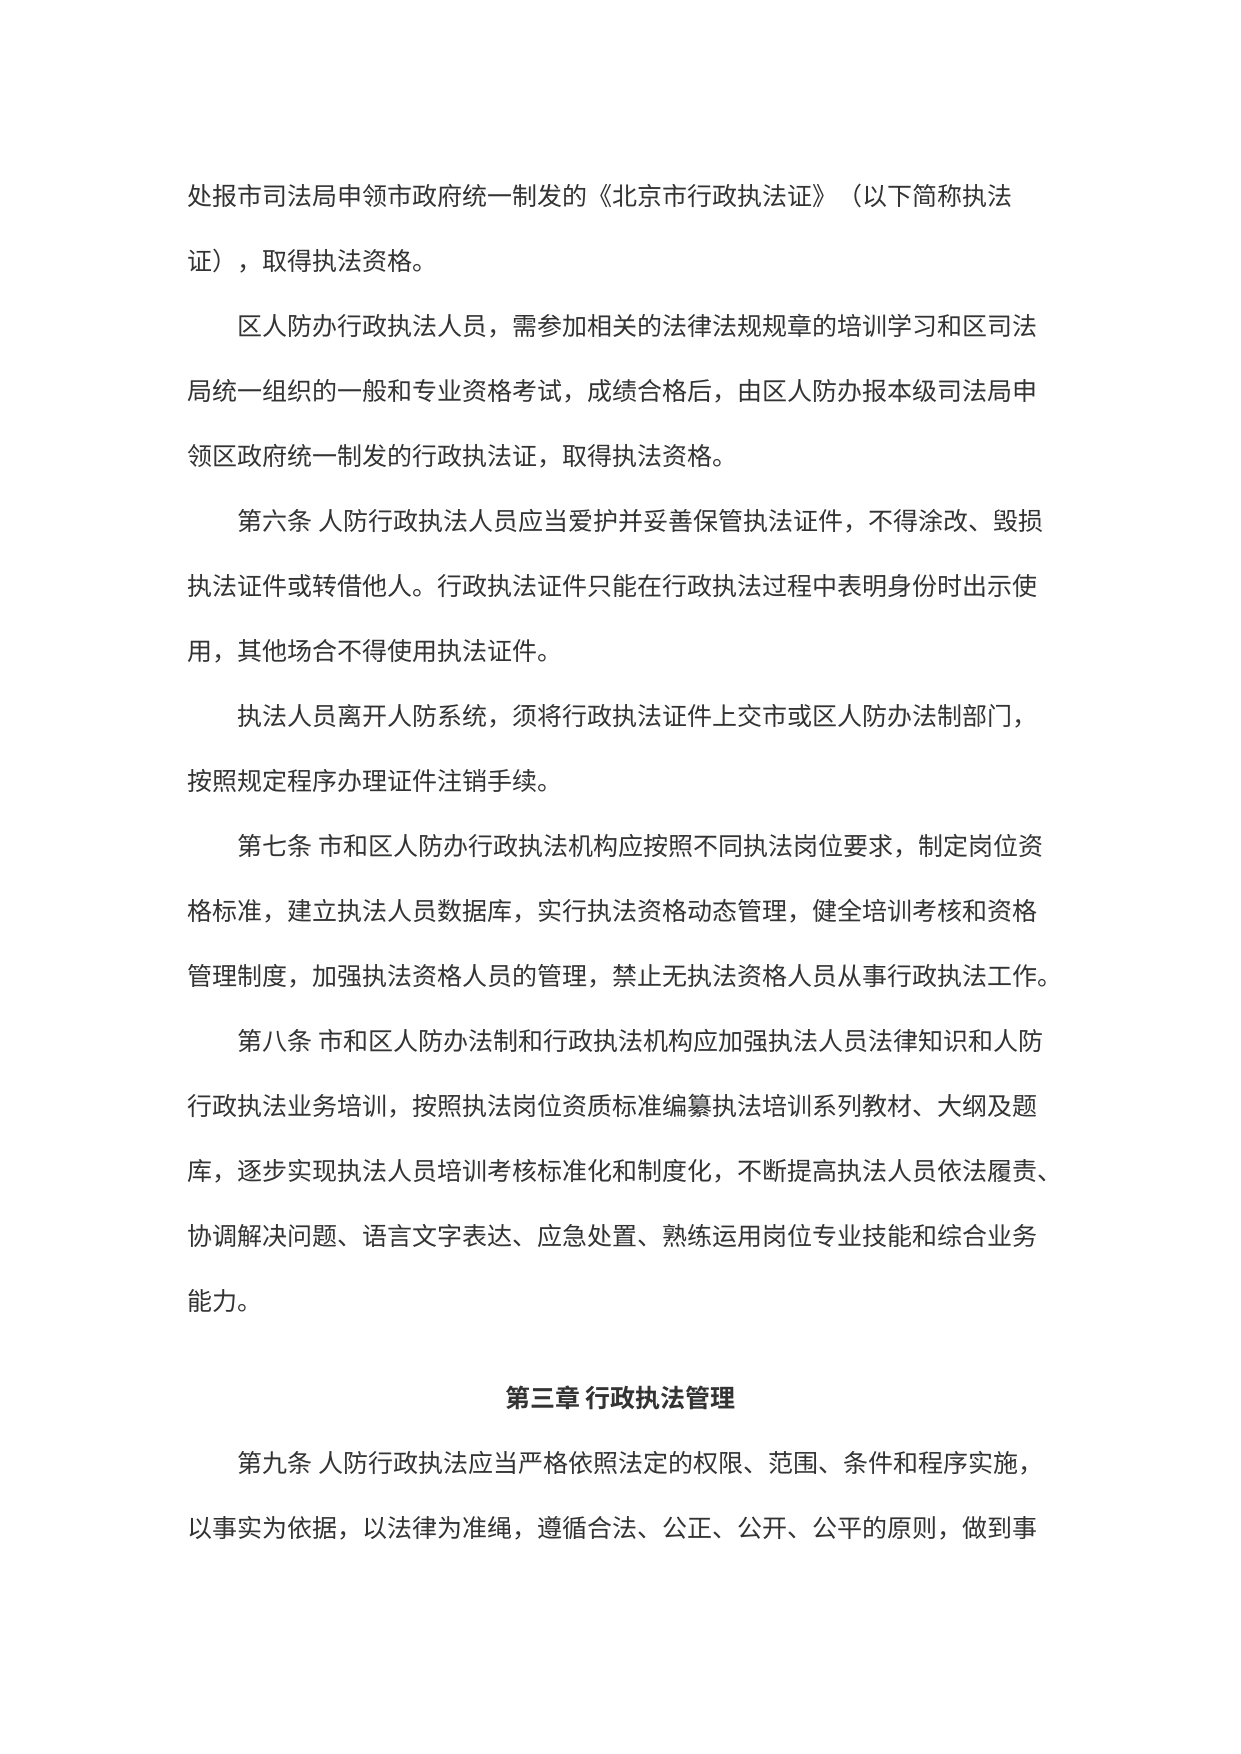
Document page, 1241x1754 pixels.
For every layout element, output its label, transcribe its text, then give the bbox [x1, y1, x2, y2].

text 第七条 市和区人防办行政执法机构应按照不同执法岗位要求，制定岗位资格标准，建立执法人员数据库，实行执法资格动态管理，健全培训考核和资格管理制度，加强执法资格人员的管理，禁止无执法资格人员从事行政执法工作。 [187, 812, 1053, 1007]
text 区人防办行政执法人员，需参加相关的法律法规规章的培训学习和区司法局统一组织的一般和专业资格考试，成绩合格后，由区人防办报本级司法局申领区政府统一制发的行政执法证，取得执法资格。 [187, 292, 1053, 487]
text 第三章 行政执法管理 [187, 1364, 1053, 1429]
text 第八条 市和区人防办法制和行政执法机构应加强执法人员法律知识和人防行政执法业务培训，按照执法岗位资质标准编纂执法培训系列教材、大纲及题库，逐步实现执法人员培训考核标准化和制度化，不断提高执法人员依法履责、协调解决问题、语言文字表达、应急处置、熟练运用岗位专业技能和综合业务能力。 [187, 1007, 1053, 1332]
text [187, 162, 1053, 292]
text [187, 1429, 1053, 1559]
text 执法人员离开人防系统，须将行政执法证件上交市或区人防办法制部门，按照规定程序办理证件注销手续。 [187, 682, 1053, 812]
text 第六条 人防行政执法人员应当爱护并妥善保管执法证件，不得涂改、毁损执法证件或转借他人。行政执法证件只能在行政执法过程中表明身份时出示使用，其他场合不得使用执法证件。 [187, 487, 1053, 682]
